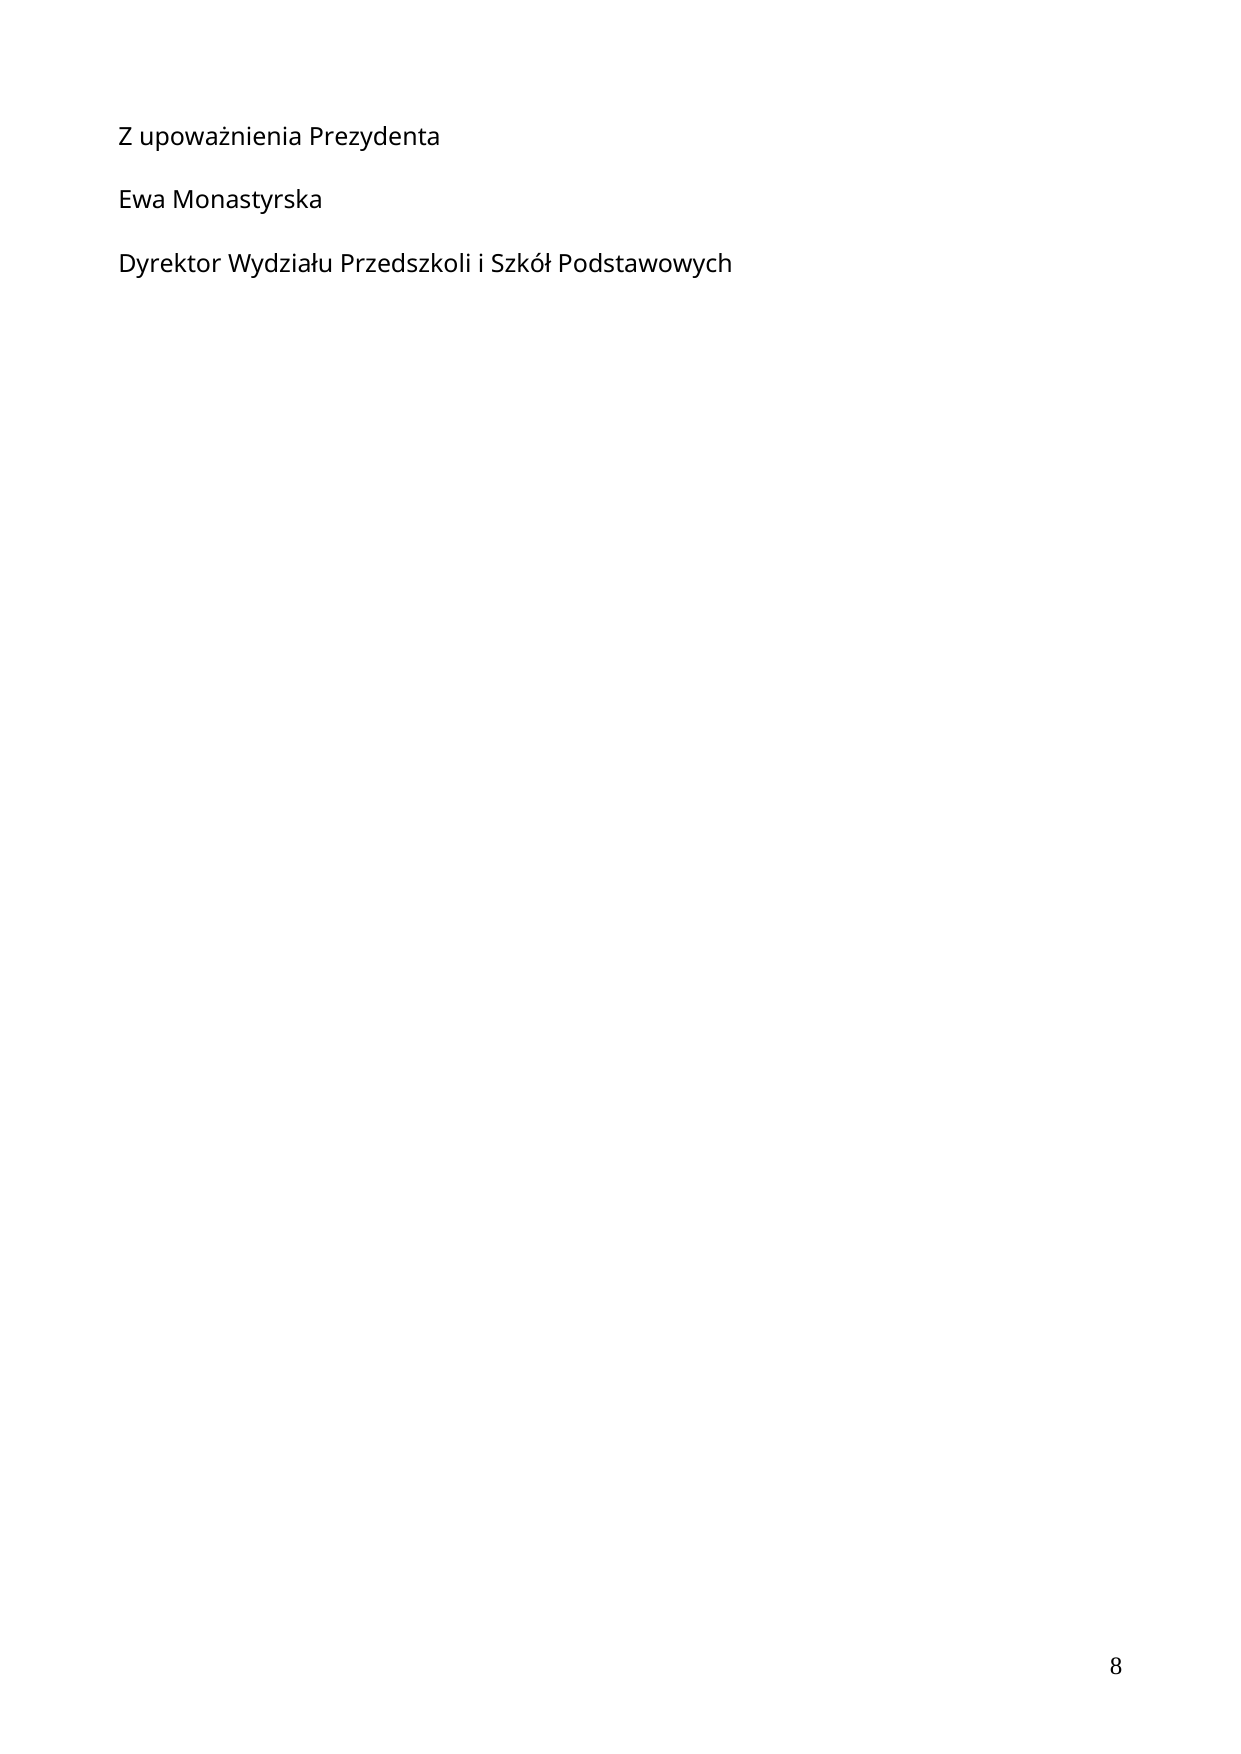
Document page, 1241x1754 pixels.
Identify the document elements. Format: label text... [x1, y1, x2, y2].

text Z upoważnienia Prezydenta [118, 118, 1122, 152]
text Ewa Monastyrska [118, 182, 1122, 216]
text Dyrektor Wydziału Przedszkoli i Szkół Podstawowych [118, 245, 1122, 279]
